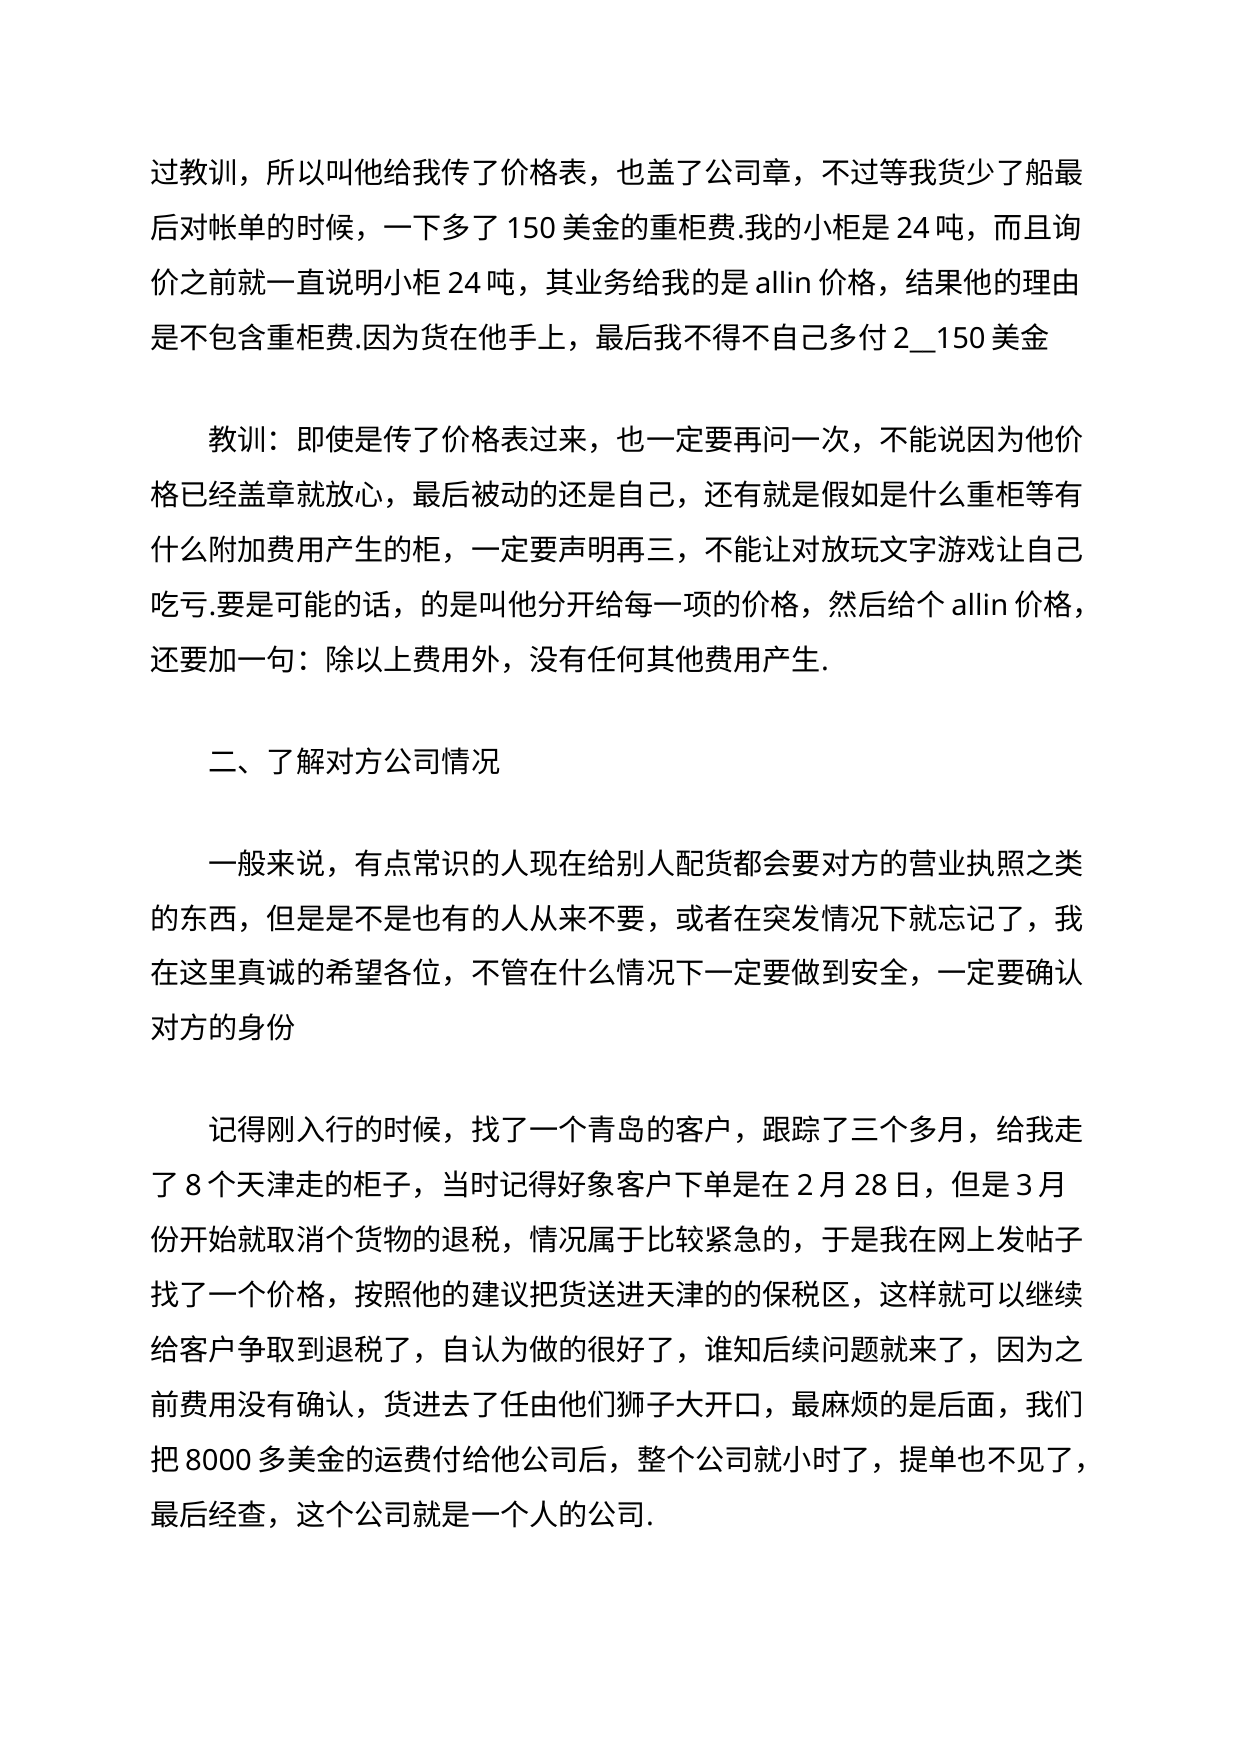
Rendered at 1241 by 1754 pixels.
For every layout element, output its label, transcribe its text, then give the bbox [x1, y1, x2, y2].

text 教训：即使是传了价格表过来，也一定要再问一次，不能说因为他价格已经盖章就放心，最后被动的还是自己，还有就是假如是什么重柜等有什么附加费用产生的柜，一定要声明再三，不能让对放玩文字游戏让自己吃亏.要是可能的话，的是叫他分开给每一项的价格，然后给个allin价格，还要加一句：除以上费用外，没有任何其他费用产生. [150, 417, 1090, 679]
text 二、了解对方公司情况 [150, 738, 1090, 781]
text 记得刚入行的时候，找了一个青岛的客户，跟踪了三个多月，给我走了8个天津走的柜子，当时记得好象客户下单是在2月28日，但是3月份开始就取消个货物的退税，情况属于比较紧急的，于是我在网上发帖子找了一个价格，按照他的建议把货送进天津的的保税区，这样就可以继续给客户争取到退税了，自认为做的很好了，谁知后续问题就来了，因为之前费用没有确认，货进去了任由他们狮子大开口，最麻烦的是后面，我们把8000多美金的运费付给他公司后，整个公司就小时了，提单也不见了，最后经查，这个公司就是一个人的公司. [150, 1107, 1090, 1534]
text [150, 150, 1090, 357]
text 一般来说，有点常识的人现在给别人配货都会要对方的营业执照之类的东西，但是是不是也有的人从来不要，或者在突发情况下就忘记了，我在这里真诚的希望各位，不管在什么情况下一定要做到安全，一定要确认对方的身份 [150, 840, 1090, 1047]
